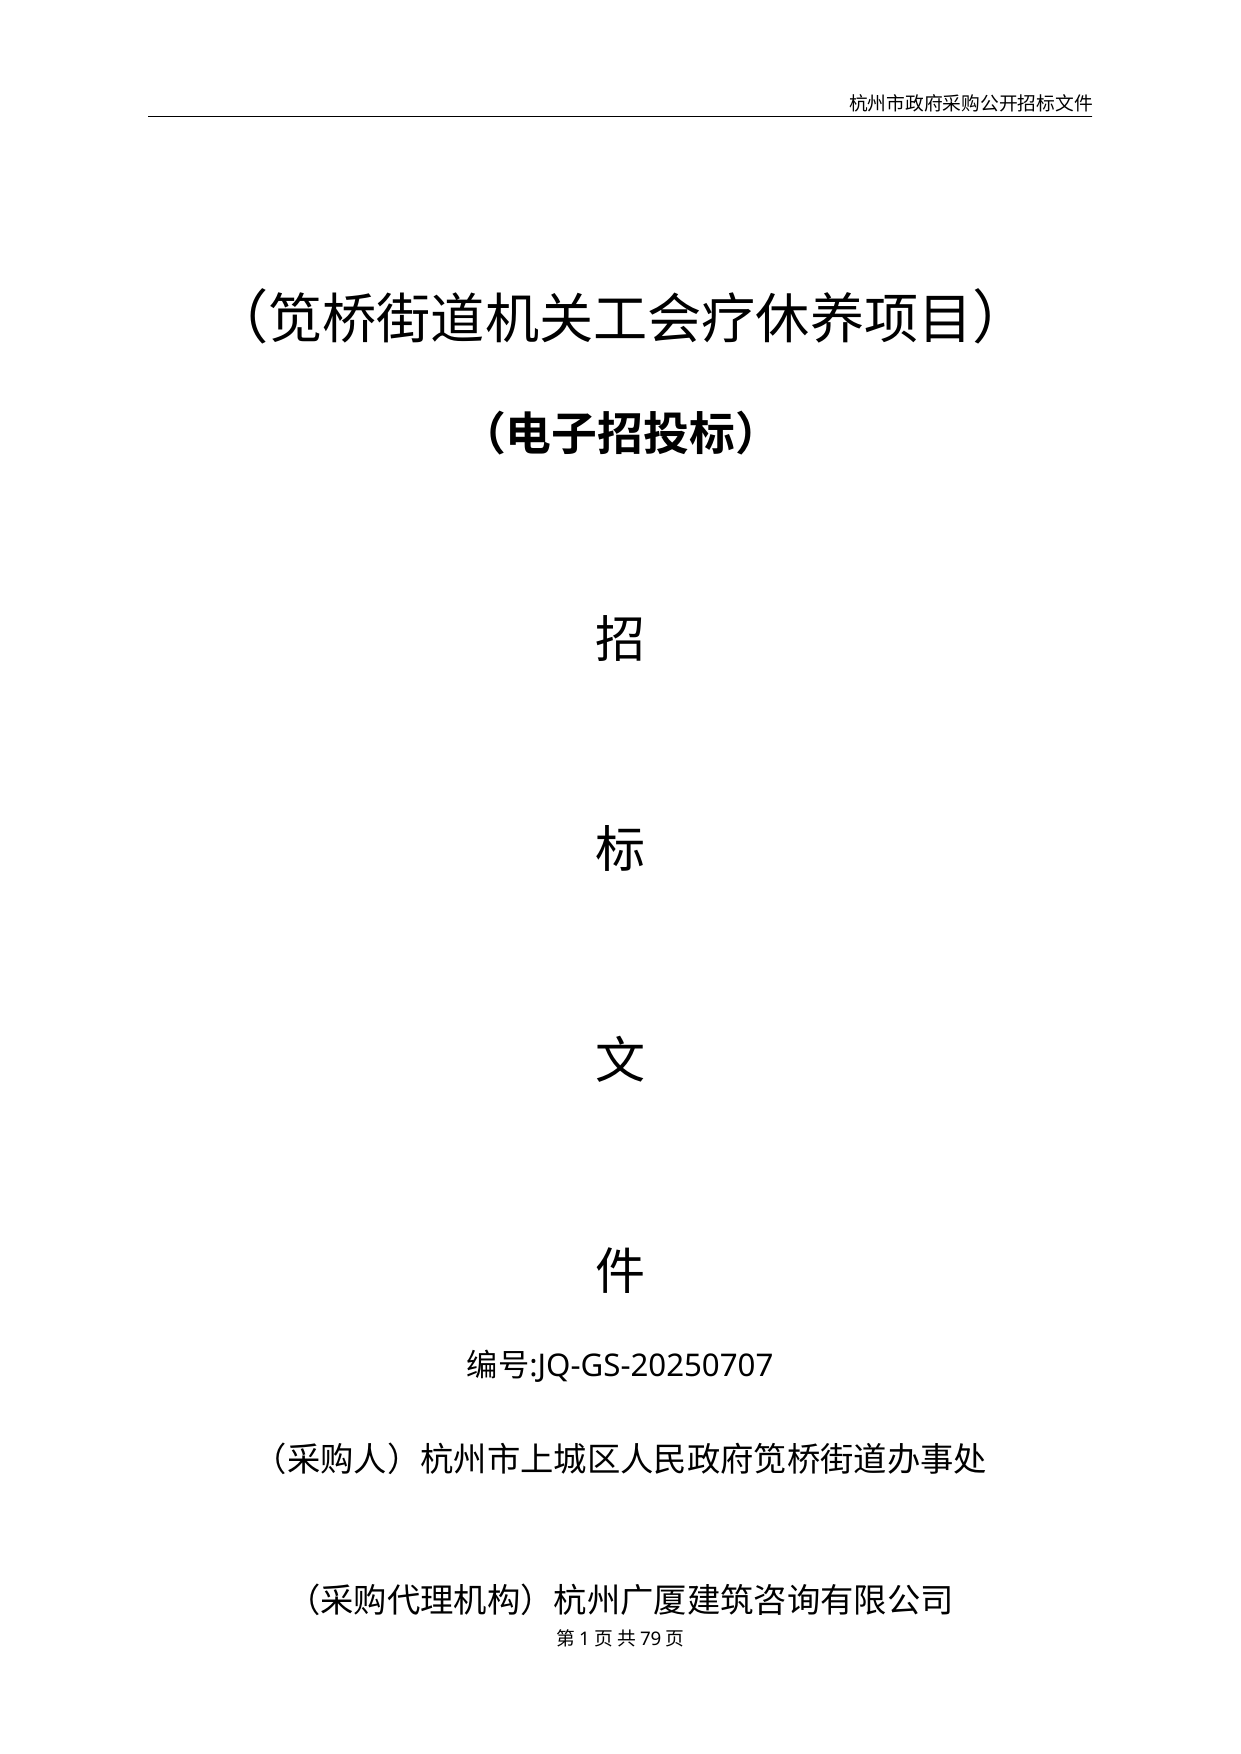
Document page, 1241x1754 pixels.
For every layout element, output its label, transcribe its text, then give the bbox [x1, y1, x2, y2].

text 招 [148, 599, 1092, 671]
text 标 [148, 810, 1092, 882]
text （采购人）杭州市上城区人民政府笕桥街道办事处 [148, 1433, 1092, 1481]
text 文 [148, 1020, 1092, 1093]
text （电子招投标） [148, 397, 1092, 464]
text （采购代理机构）杭州广厦建筑咨询有限公司 [148, 1573, 1092, 1622]
text （笕桥街道机关工会疗休养项目） [148, 271, 1092, 355]
text 件 [148, 1231, 1092, 1303]
text 编号:JQ-GS-20250707 [148, 1340, 1092, 1385]
